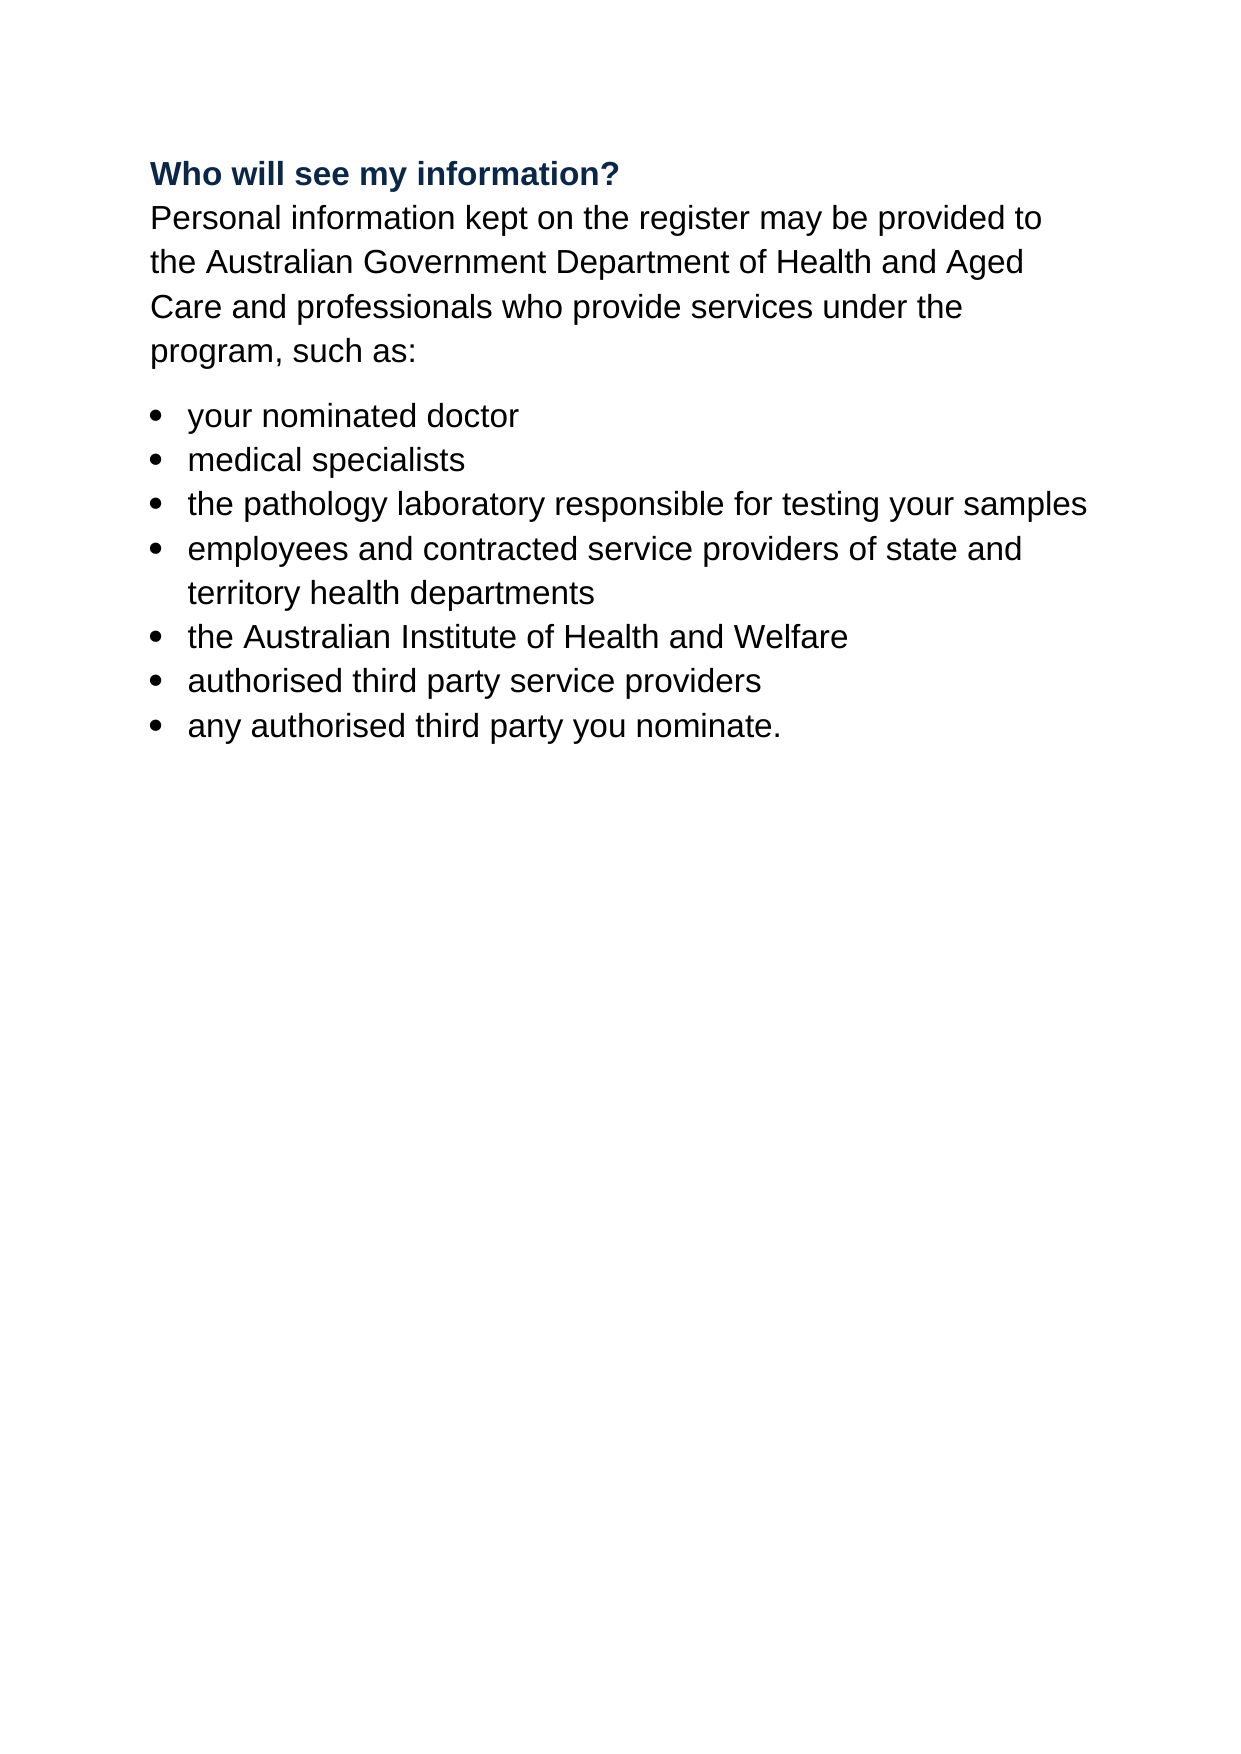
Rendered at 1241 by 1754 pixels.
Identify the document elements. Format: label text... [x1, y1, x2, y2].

list the Australian Institute of Health and Welfare [150, 617, 1090, 656]
list authorised third party service providers [150, 661, 1090, 700]
list medical specialists [150, 440, 1090, 479]
subtitle Who will see my information? [150, 154, 1090, 193]
text Personal information kept on the register may be provided to the Australian Government Department of Health and Aged Care and professionals who provide services under the program, such as: [150, 198, 1090, 369]
list the pathology laboratory responsible for testing your samples [150, 484, 1090, 523]
list your nominated doctor [150, 396, 1090, 434]
list any authorised third party you nominate. [150, 706, 1090, 744]
list employees and contracted service providers of state and territory health departments [150, 529, 1090, 611]
